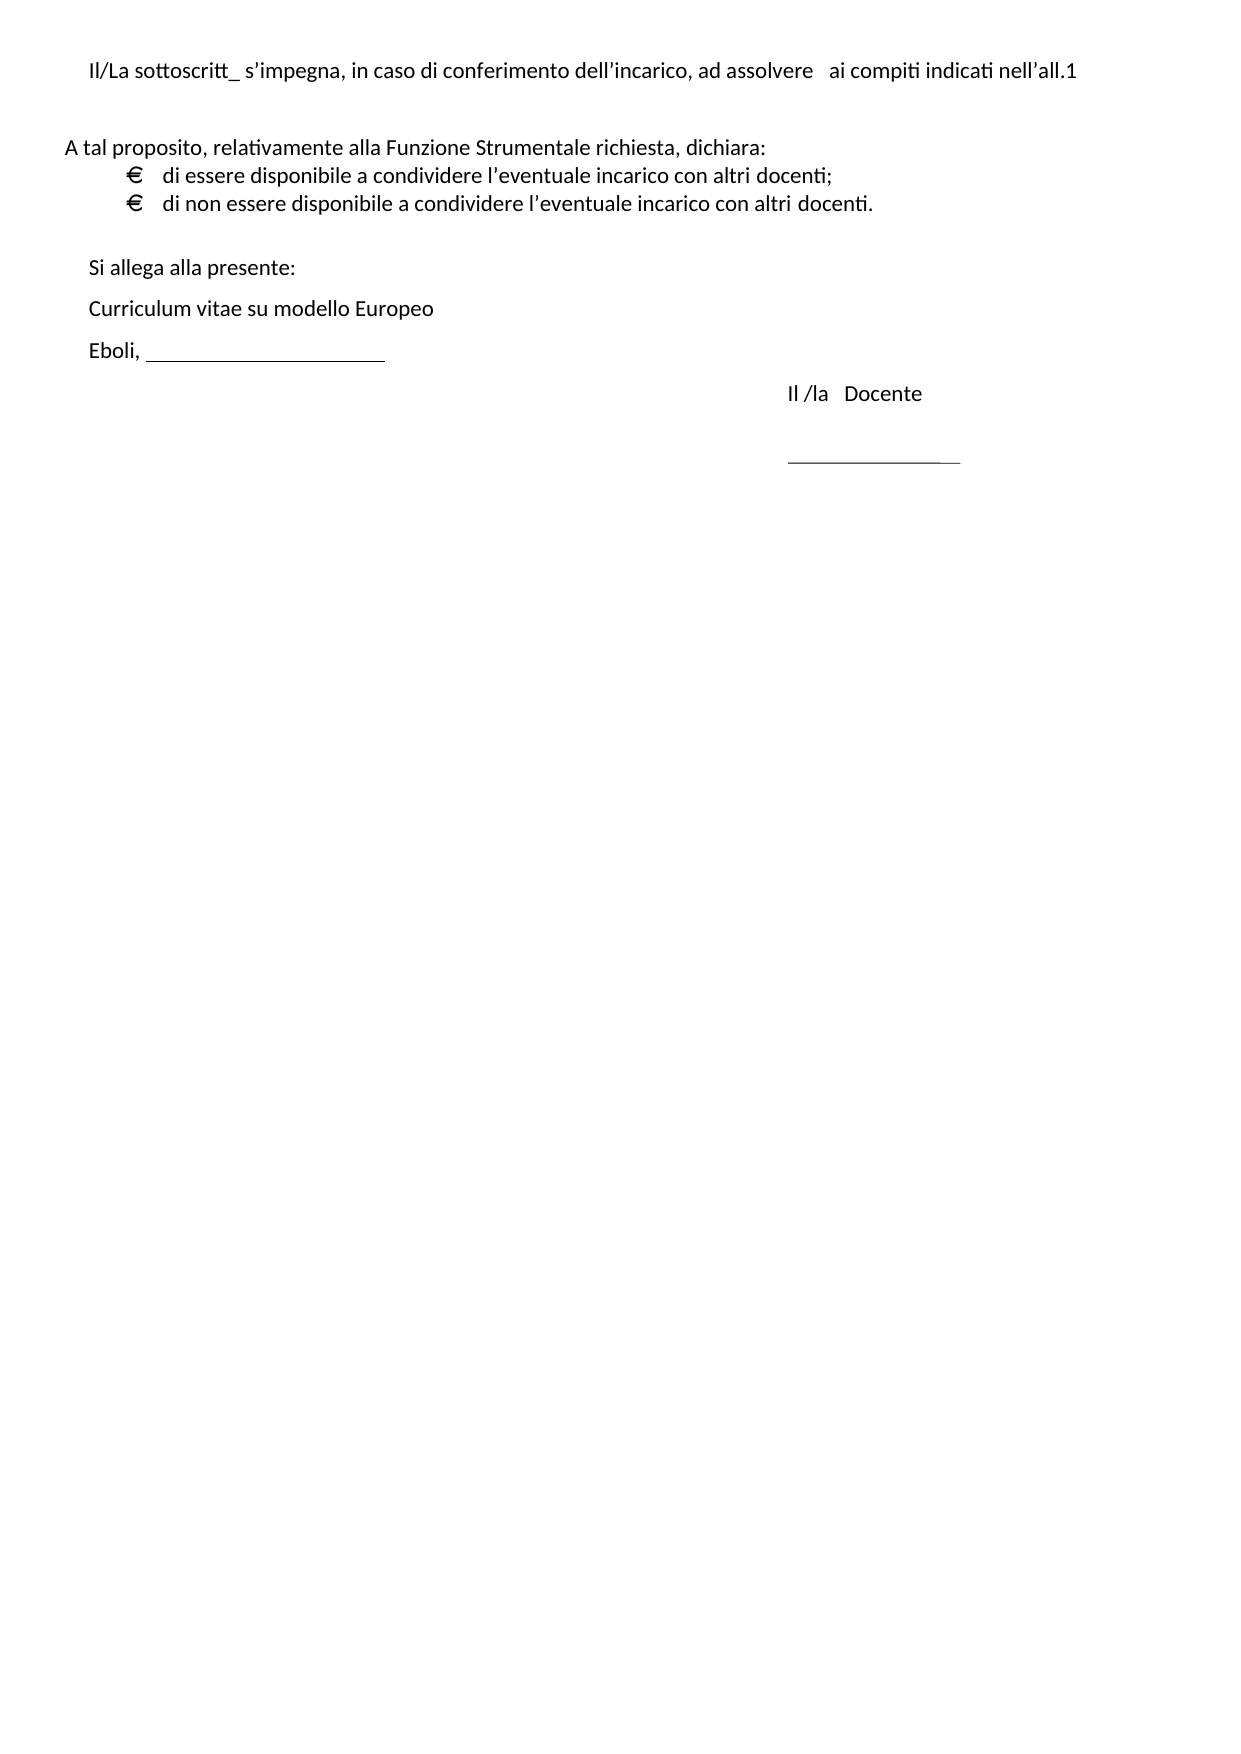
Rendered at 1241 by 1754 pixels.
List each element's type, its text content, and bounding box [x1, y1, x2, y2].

list di non essere disponibile a condividere l’eventuale incarico con altri docenti. [126, 189, 1176, 217]
text Curriculum vitae su modello Europeo Eboli, [89, 294, 435, 364]
list di essere disponibile a condividere l’eventuale incarico con altri docenti; [126, 161, 1176, 189]
text Il/La sottoscritt_ s’impegna, in caso di conferimento dell’incarico, ad assolvere ai compiti indicati nell’all.1 [89, 56, 1176, 84]
text A tal proposito, relativamente alla Funzione Strumentale richiesta, dichiara: [64, 133, 1176, 161]
text Il /la Docente [64, 379, 922, 407]
text Si allega alla presente: [89, 253, 1176, 281]
